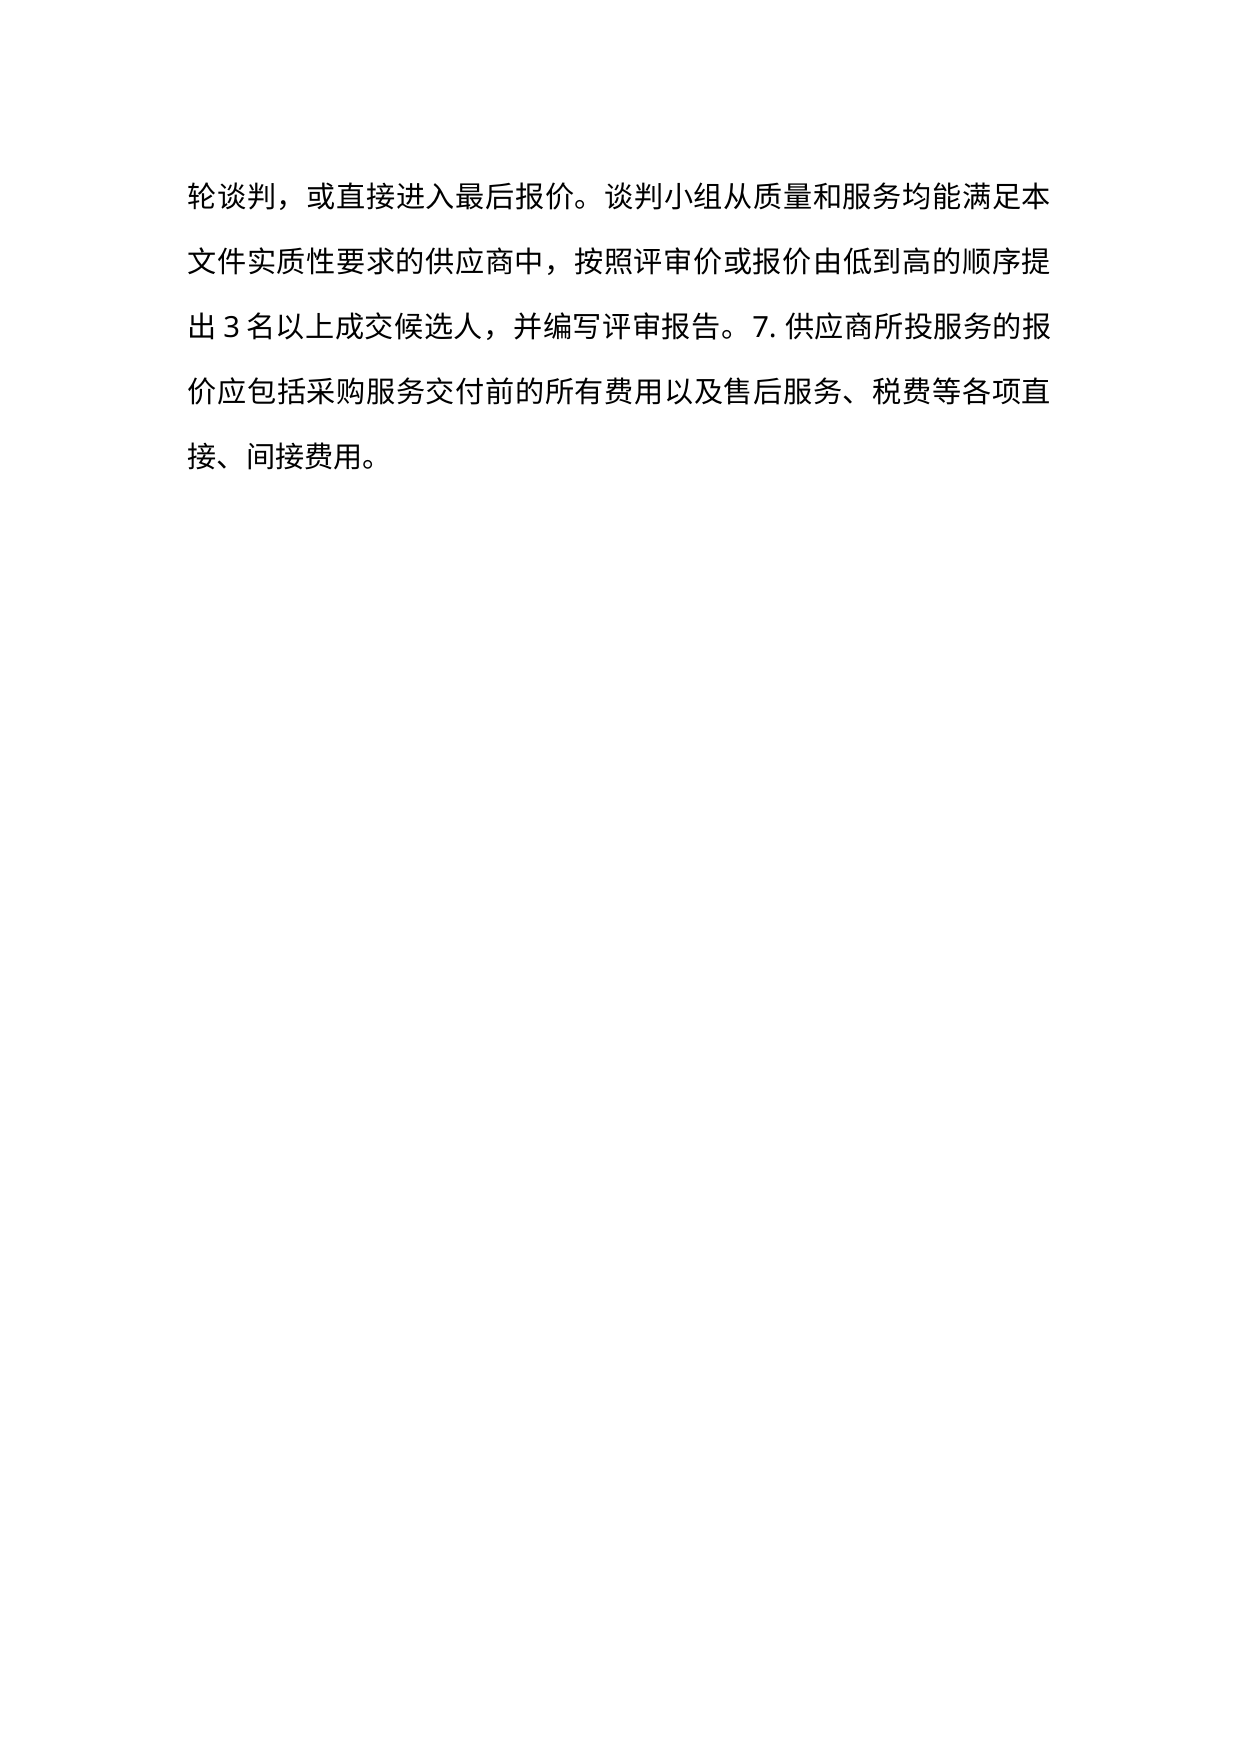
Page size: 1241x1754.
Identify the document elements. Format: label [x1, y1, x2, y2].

list [187, 162, 1053, 487]
